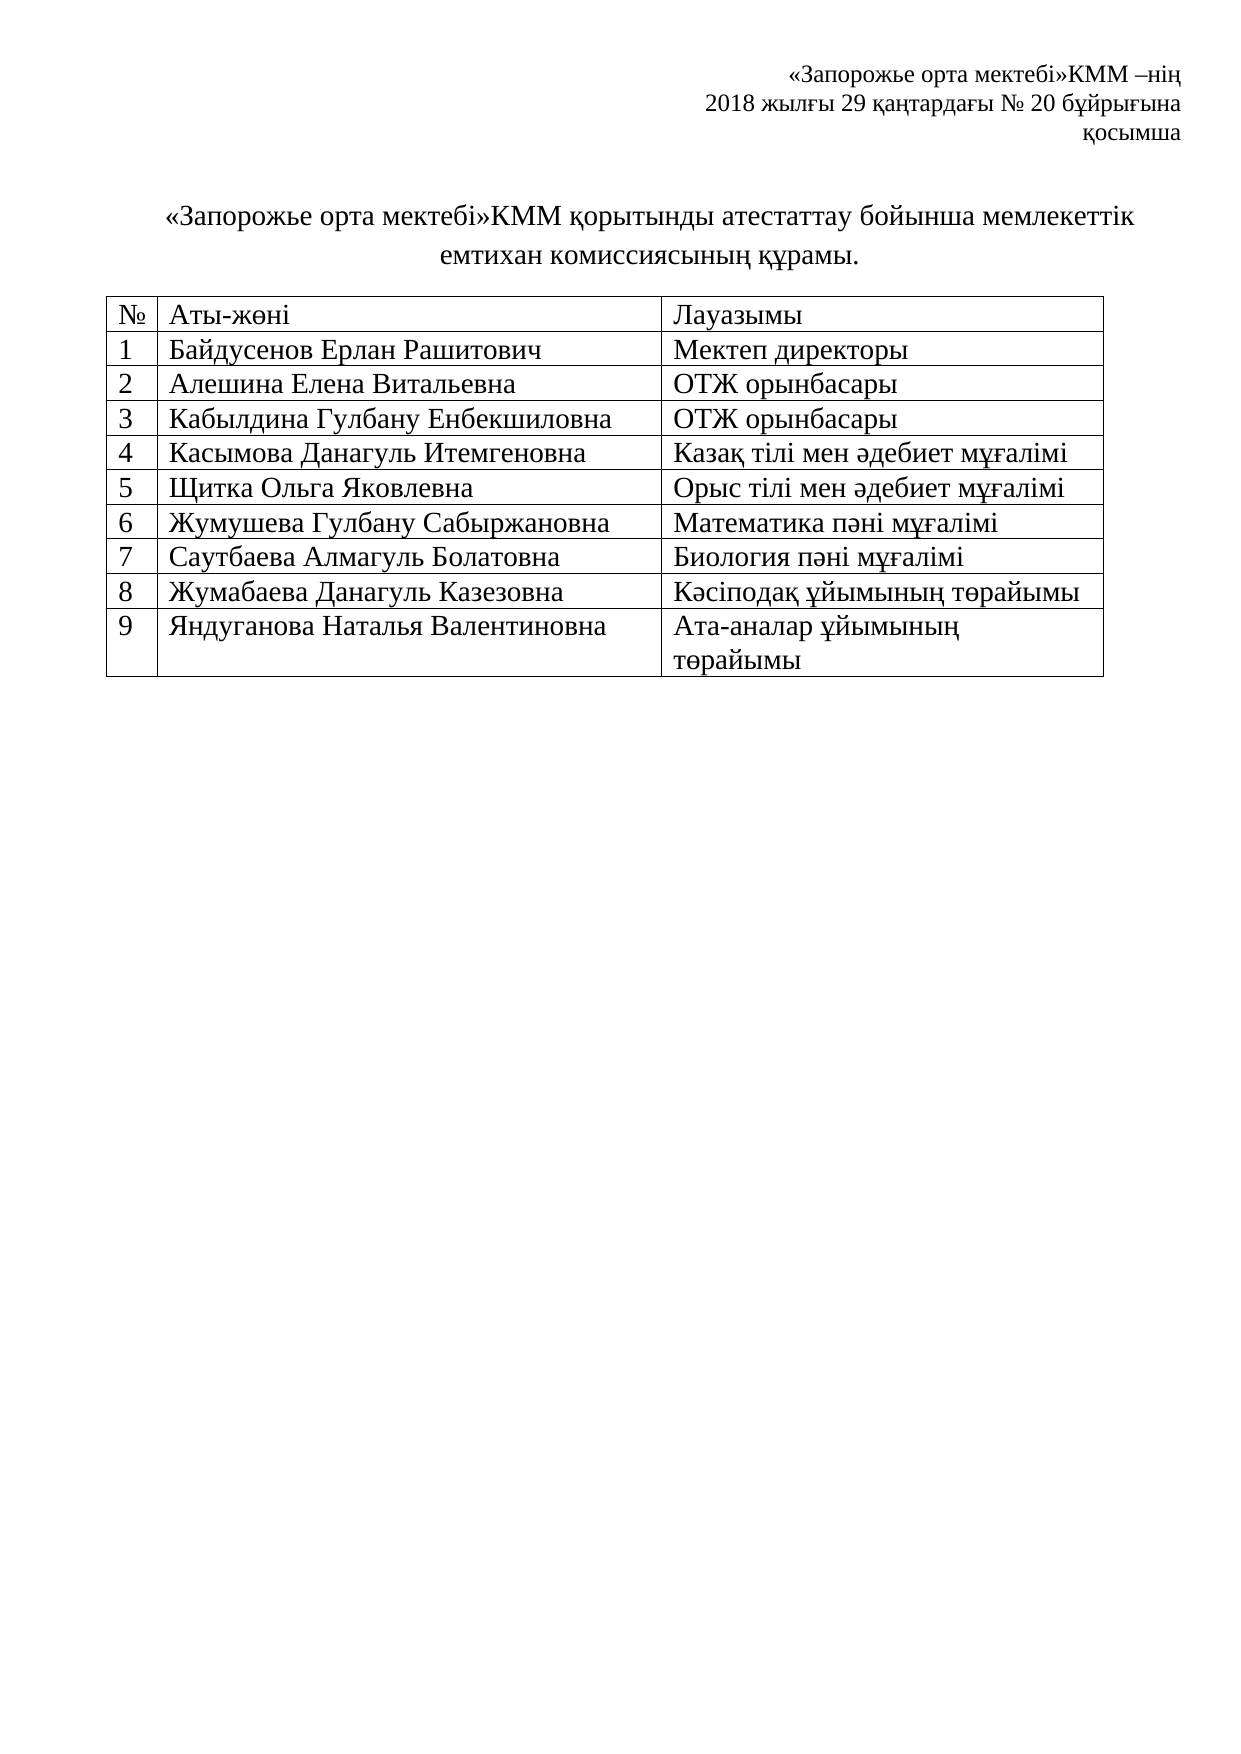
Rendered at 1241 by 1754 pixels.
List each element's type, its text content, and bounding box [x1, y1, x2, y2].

table_cell Биология пәні мұғалімі [662, 539, 1103, 573]
table_cell Кәсіподақ ұйымының төрайымы [662, 574, 1103, 607]
table_cell Математика пәні мұғалімі [662, 505, 1103, 538]
text қосымша [118, 117, 1181, 145]
table_cell 4 [107, 436, 157, 469]
table_header Аты-жөні [158, 297, 661, 331]
table_cell 8 [107, 574, 157, 607]
table_cell 2 [107, 366, 157, 400]
table_cell Орыс тілі мен әдебиет мұғалімі [662, 470, 1103, 504]
table_cell 3 [107, 401, 157, 434]
table_cell Ата-аналар ұйымының төрайымы [662, 609, 1103, 676]
table_cell 7 [107, 539, 157, 573]
table_cell Саутбаева Алмагуль Болатовна [158, 539, 661, 573]
text «Запорожье орта мектебі»КММ қорытынды атестаттау бойынша мемлекеттік емтихан комиссиясының құрамы. [118, 198, 1181, 270]
table_cell Мектеп директоры [662, 332, 1103, 365]
table_cell Кабылдина Гулбану Енбекшиловна [158, 401, 661, 434]
table_header Лауазымы [662, 297, 1103, 331]
text 2018 жылғы 29 қаңтардағы № 20 бұйрығына [118, 88, 1181, 117]
table_header № [107, 297, 157, 331]
table_cell 5 [107, 470, 157, 504]
table_cell Яндуганова Наталья Валентиновна [158, 609, 661, 676]
table_cell Алешина Елена Витальевна [158, 366, 661, 400]
table_cell ОТЖ орынбасары [662, 401, 1103, 434]
table_cell Байдусенов Ерлан Рашитович [158, 332, 661, 365]
table_cell 9 [107, 609, 157, 676]
table_cell Жумушева Гулбану Сабыржановна [158, 505, 661, 538]
text «Запорожье орта мектебі»КММ –нің [118, 59, 1181, 88]
table_cell Касымова Данагуль Итемгеновна [158, 436, 661, 469]
table_cell Казақ тілі мен әдебиет мұғалімі [662, 436, 1103, 469]
table_cell 6 [107, 505, 157, 538]
table_cell 1 [107, 332, 157, 365]
table_cell ОТЖ орынбасары [662, 366, 1103, 400]
table_cell Щитка Ольга Яковлевна [158, 470, 661, 504]
table_cell Жумабаева Данагуль Казезовна [158, 574, 661, 607]
